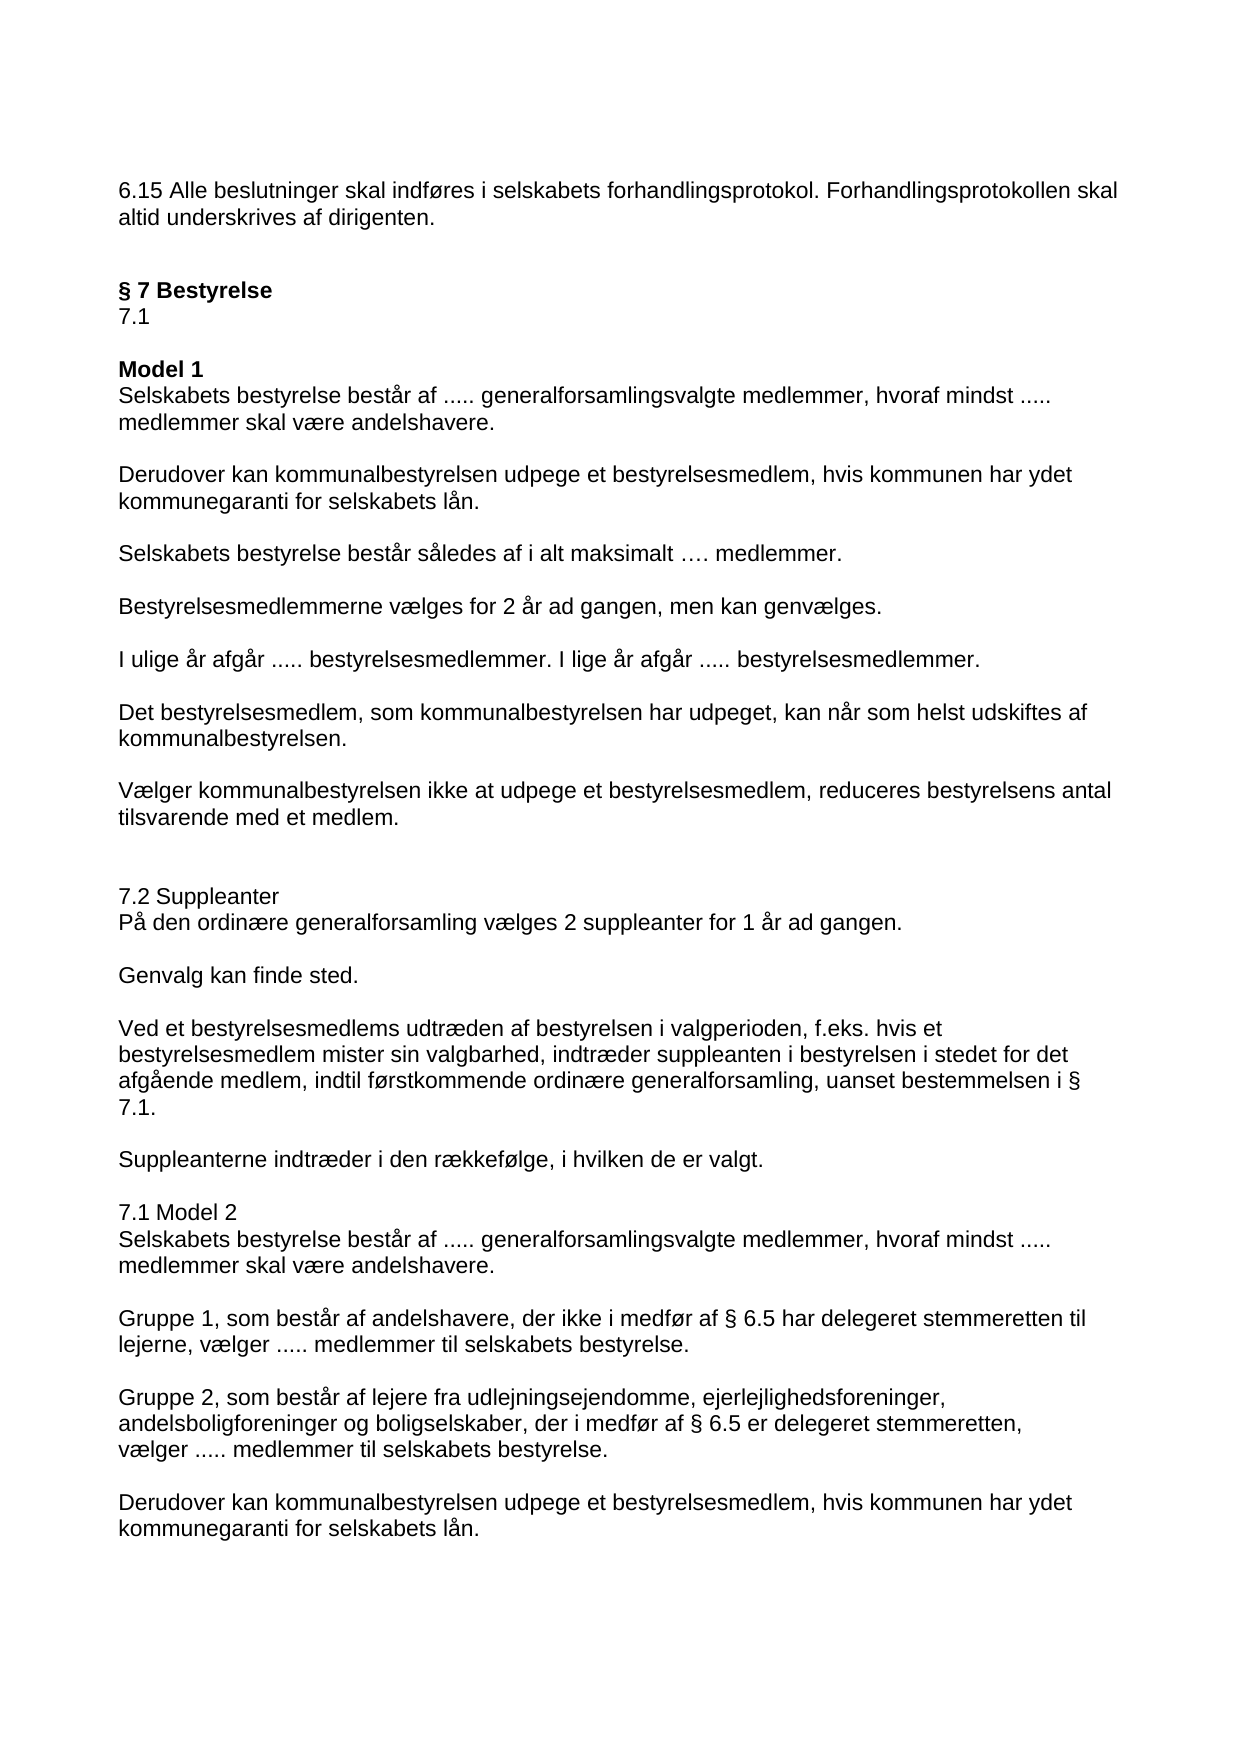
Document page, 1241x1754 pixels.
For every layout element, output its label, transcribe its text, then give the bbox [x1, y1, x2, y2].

text I ulige år afgår ..... bestyrelsesmedlemmer. I lige år afgår ..... bestyrelsesmedlemmer. [118, 646, 1122, 672]
text Ved et bestyrelsesmedlems udtræden af bestyrelsen i valgperioden, f.eks. hvis et bestyrelsesmedlem mister sin valgbarhed, indtræder suppleanten i bestyrelsen i stedet for det afgående medlem, indtil førstkommende ordinære generalforsamling, uanset bestemmelsen i § 7.1. [118, 1015, 1122, 1120]
text Model 1 [118, 356, 1122, 382]
text Bestyrelsesmedlemmerne vælges for 2 år ad gangen, men kan genvælges. [118, 593, 1122, 619]
list Suppleanter [118, 883, 1122, 909]
text Selskabets bestyrelse består af ..... generalforsamlingsvalgte medlemmer, hvoraf mindst ..... medlemmer skal være andelshavere. [118, 382, 1122, 435]
text Det bestyrelsesmedlem, som kommunalbestyrelsen har udpeget, kan når som helst udskiftes af kommunalbestyrelsen. [118, 698, 1122, 751]
text På den ordinære generalforsamling vælges 2 suppleanter for 1 år ad gangen. [118, 909, 1122, 936]
text Gruppe 1, som består af andelshavere, der ikke i medfør af § 6.5 har delegeret stemmeretten til lejerne, vælger ..... medlemmer til selskabets bestyrelse. [118, 1304, 1122, 1357]
text Selskabets bestyrelse består således af i alt maksimalt …. medlemmer. [118, 540, 1122, 567]
text Vælger kommunalbestyrelsen ikke at udpege et bestyrelsesmedlem, reduceres bestyrelsens antal tilsvarende med et medlem. [118, 777, 1122, 830]
text Derudover kan kommunalbestyrelsen udpege et bestyrelsesmedlem, hvis kommunen har ydet kommunegaranti for selskabets lån. [118, 1489, 1122, 1542]
text 6.15 Alle beslutninger skal indføres i selskabets forhandlingsprotokol. Forhandlingsprotokollen skal altid underskrives af dirigenten. [118, 177, 1122, 230]
text 7.1 [118, 303, 1122, 329]
text Suppleanterne indtræder i den rækkefølge, i hvilken de er valgt. [118, 1146, 1122, 1173]
text Gruppe 2, som består af lejere fra udlejningsejendomme, ejerlejlighedsforeninger, andelsboligforeninger og boligselskaber, der i medfør af § 6.5 er delegeret stemmeretten, vælger ..... medlemmer til selskabets bestyrelse. [118, 1384, 1122, 1463]
text Genvalg kan finde sted. [118, 962, 1122, 988]
text Selskabets bestyrelse består af ..... generalforsamlingsvalgte medlemmer, hvoraf mindst ..... medlemmer skal være andelshavere. [118, 1226, 1122, 1278]
list Model 2 [118, 1199, 1122, 1226]
text Derudover kan kommunalbestyrelsen udpege et bestyrelsesmedlem, hvis kommunen har ydet kommunegaranti for selskabets lån. [118, 461, 1122, 514]
text § 7 Bestyrelse [118, 277, 1122, 303]
